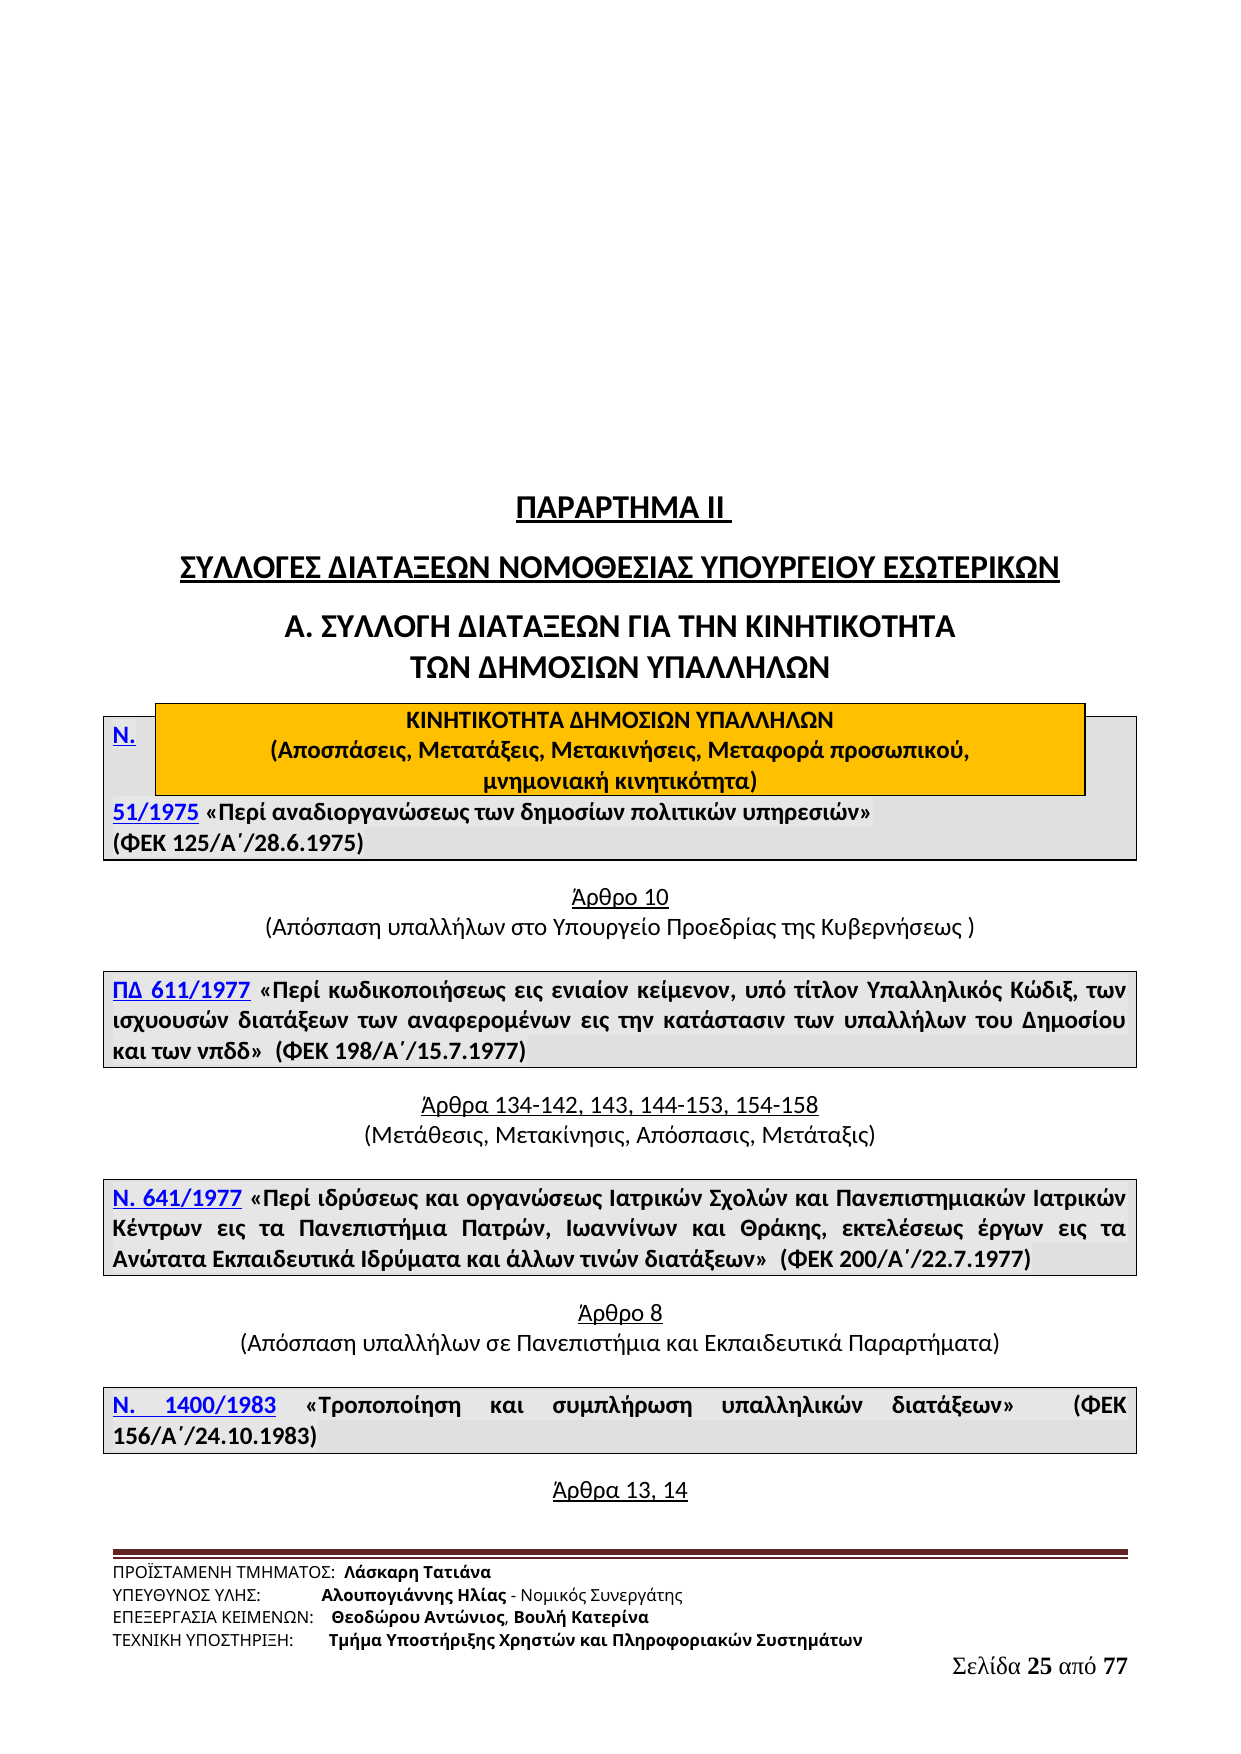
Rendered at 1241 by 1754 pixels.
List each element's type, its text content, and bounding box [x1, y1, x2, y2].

text ΠΔ 611/1977 «Περί κωδικοποιήσεως εις ενιαίον κείμενον, υπό τίτλον Υπαλληλικός Κώδιξ, των ισχυουσών διατάξεων των αναφερομένων εις την κατάστασιν των υπαλλήλων του Δημοσίου και των νπδδ» (ΦΕΚ 198/Α΄/15.7.1977) [104, 972, 1136, 1067]
text (Μετάθεσις, Μετακίνησις, Απόσπασις, Μετάταξις) [112, 1119, 1128, 1150]
text Α. ΣΥΛΛΟΓΗ ΔΙΑΤΑΞΕΩΝ ΓΙΑ ΤΗΝ ΚΙΝΗΤΙΚΟΤΗΤΑ [112, 606, 1128, 646]
subtitle ΠΑΡΑΡΤΗΜΑ II [112, 486, 1128, 526]
text Άρθρα 13, 14 [112, 1474, 1128, 1505]
text Άρθρο 8 [112, 1297, 1128, 1327]
subtitle ΣΥΛΛΟΓΕΣ ΔΙΑΤΑΞΕΩΝ ΝΟΜΟΘΕΣΙΑΣ ΥΠΟΥΡΓΕΙΟΥ ΕΣΩΤΕΡΙΚΩΝ [112, 546, 1128, 586]
text (ΦΕΚ 125/Α΄/28.6.1975) [104, 824, 1136, 859]
text Άρθρο 10 [112, 881, 1128, 911]
text ΤΩΝ ΔΗΜΟΣΙΩΝ ΥΠΑΛΛΗΛΩΝ [112, 646, 1128, 687]
text (Απόσπαση υπαλλήλων σε Πανεπιστήμια και Εκπαιδευτικά Παραρτήματα) [112, 1327, 1128, 1358]
text Άρθρα 134-142, 143, 144-153, 154-158 [112, 1089, 1128, 1119]
text Ν. 1400/1983 «Τροποποίηση και συμπλήρωση υπαλληλικών διατάξεων» (ΦΕΚ 156/Α΄/24.10.1983) [104, 1388, 1136, 1453]
text Ν. 641/1977 «Περί ιδρύσεως και οργανώσεως Ιατρικών Σχολών και Πανεπιστημιακών Ιατρικών Κέντρων εις τα Πανεπιστήμια Πατρών, Ιωαννίνων και Θράκης, εκτελέσεως έργων εις τα Ανώτατα Εκπαιδευτικά Ιδρύματα και άλλων τινών διατάξεων» (ΦΕΚ 200/Α΄/22.7.1977) [104, 1180, 1136, 1275]
text Ν. 51/1975 «Περί αναδιοργανώσεως των δημοσίων πολιτικών υπηρεσιών» [104, 717, 155, 824]
text (Απόσπαση υπαλλήλων στο Υπουργείο Προεδρίας της Κυβερνήσεως ) [112, 911, 1128, 942]
table_header ΚΙΝΗΤΙΚΟΤΗΤΑ ΔΗΜΟΣΙΩΝ ΥΠΑΛΛΗΛΩΝ (Αποσπάσεις, Μετατάξεις, Μετακινήσεις, Μεταφορά προσωπικού, μνημονιακή κινητικότητα) [156, 704, 1084, 795]
text Ν. 51/1975 «Περί αναδιοργανώσεως των δημοσίων πολιτικών υπηρεσιών» [873, 717, 1136, 824]
